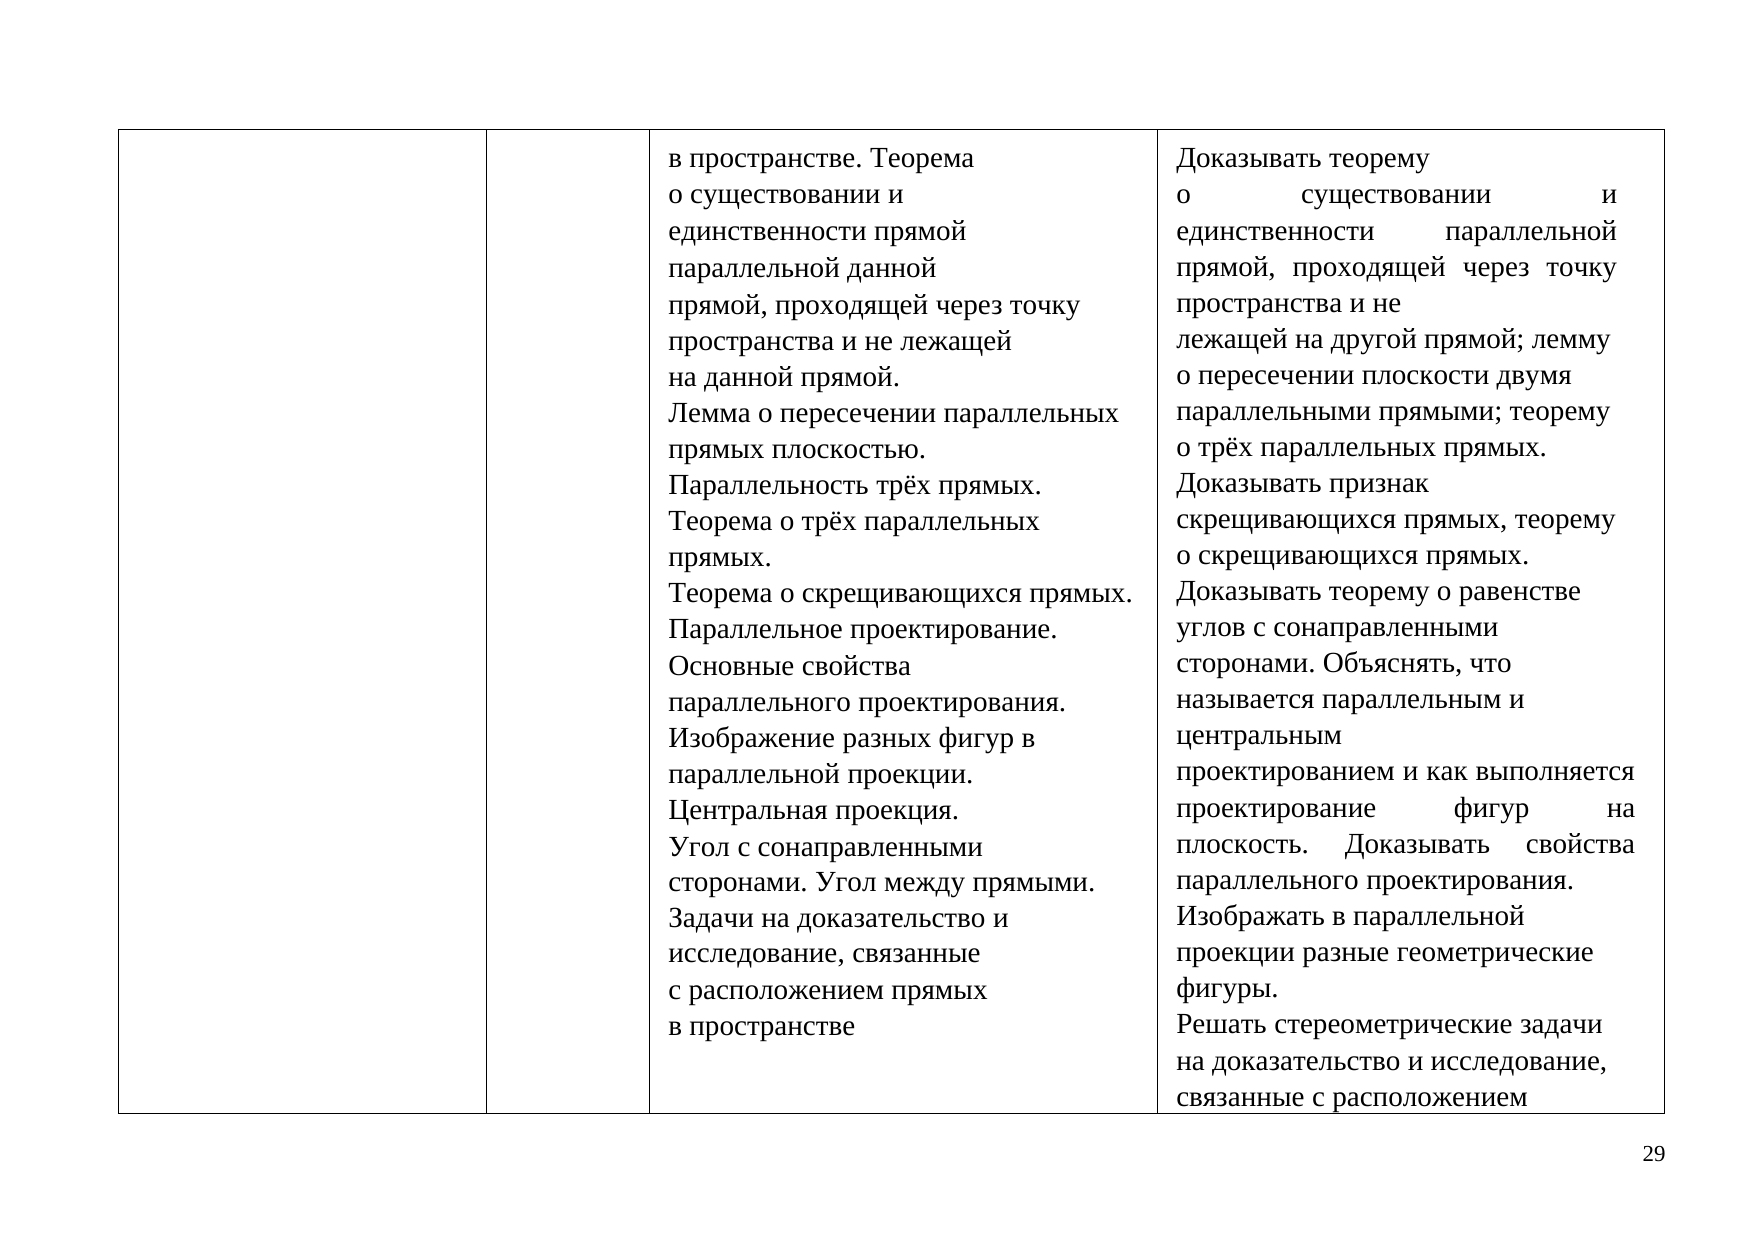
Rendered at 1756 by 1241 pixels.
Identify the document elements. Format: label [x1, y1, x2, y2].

table_header [487, 130, 649, 1112]
table_header [119, 130, 486, 1112]
table_header [650, 130, 1157, 1112]
table_header [1158, 130, 1664, 1112]
